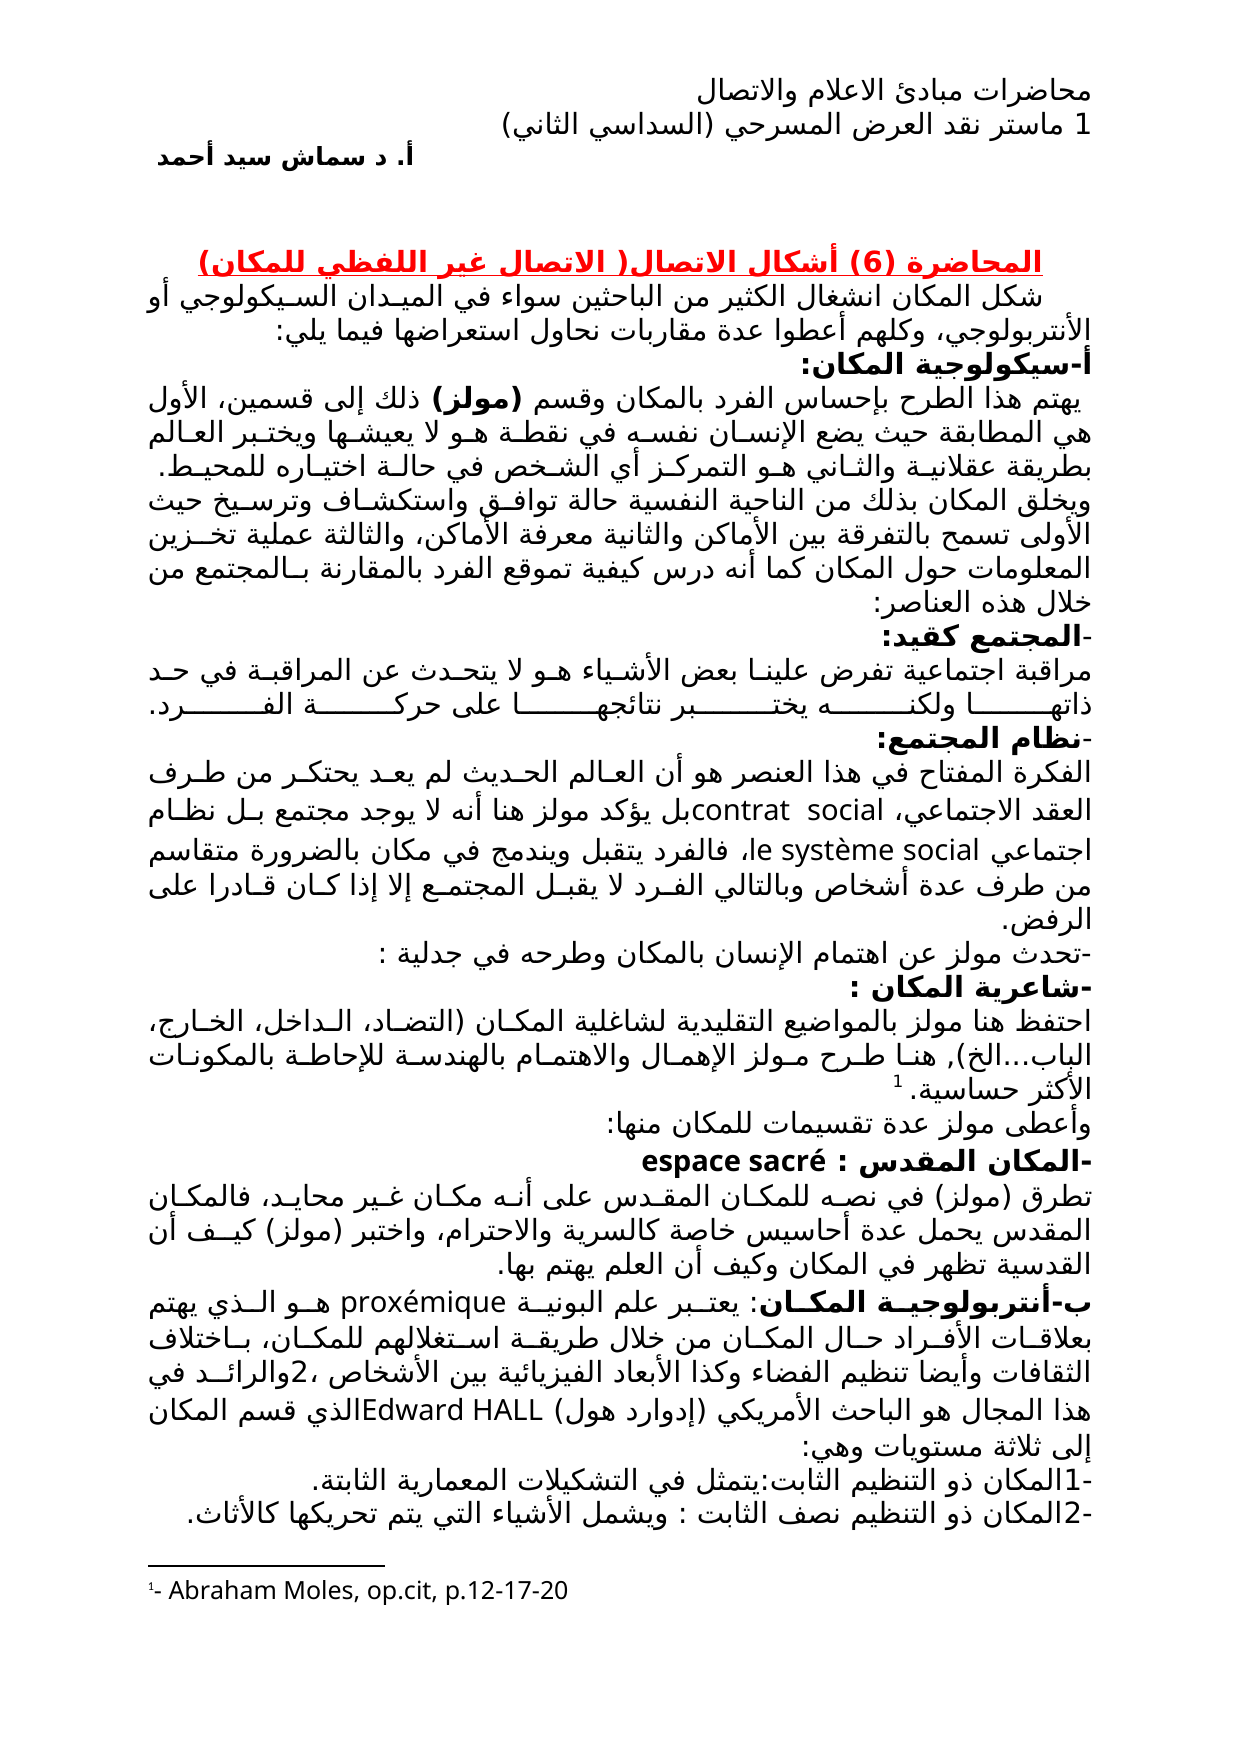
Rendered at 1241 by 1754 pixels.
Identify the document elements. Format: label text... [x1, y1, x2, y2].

text ب-أنتربولوجية المكان: يعتبر علم البونية proxémique هو الذي يهتم بعلاقات الأفراد حال المكان من خلال طريقة استغلالهم للمكان، باختلاف الثقافات وأيضا تنظيم الفضاء وكذا الأبعاد الفيزيائية بين الأشخاص ،2والرائد في هذا المجال هو الباحث الأمريكي (إدوارد هول) Edward HALLالذي قسم المكان إلى ثلاثة مستويات وهي: [148, 1282, 1093, 1463]
text المحاضرة (6) أشكال الاتصال( الاتصال غير اللفظي للمكان) [148, 246, 1093, 280]
text يهتم هذا الطرح بإحساس الفرد بالمكان وقسم (مولز) ذلك إلى قسمين، الأول هي المطابقة حيث يضع الإنسان نفسه في نقطة هو لا يعيشها ويختبر العالم بطريقة عقلانية والثاني هو التمركز أي الشخص في حالة اختياره للمحيط. ويخلق المكان بذلك من الناحية النفسية حالة توافق واستكشاف وترسيخ حيث الأولى تسمح بالتفرقة بين الأماكن والثانية معرفة الأماكن، والثالثة عملية تخزين المعلومات حول المكان كما أنه درس كيفية تموقع الفرد بالمقارنة بالمجتمع من خلال هذه العناصر: [148, 382, 1093, 619]
text مراقبة اجتماعية تفرض علينا بعض الأشياء هو لا يتحدث عن المراقبة في حد ذاتها ولكنه يختبر نتائجها على حركة الفرد. -نظام المجتمع: [148, 653, 1093, 755]
text -تحدث مولز عن اهتمام الإنسان بالمكان وطرحه في جدلية : [148, 936, 1093, 970]
text تطرق (مولز) في نصه للمكان المقدس على أنه مكان غير محايد، فالمكان المقدس يحمل عدة أحاسيس خاصة كالسرية والاحترام، واختبر (مولز) كيف أن القدسية تظهر في المكان وكيف أن العلم يهتم بها. [148, 1180, 1093, 1282]
text -المكان المقدس : espace sacré [148, 1140, 1093, 1180]
text الفكرة المفتاح في هذا العنصر هو أن العالم الحديث لم يعد يحتكر من طرف العقد الاجتماعي، contrat socialبل يؤكد مولز هنا أنه لا يوجد مجتمع بل نظام اجتماعي le système social، فالفرد يتقبل ويندمج في مكان بالضرورة متقاسم من طرف عدة أشخاص وبالتالي الفرد لا يقبل المجتمع إلا إذا كان قادرا على الرفض. [148, 755, 1093, 936]
text احتفظ هنا مولز بالمواضيع التقليدية لشاغلية المكان (التضاد، الداخل، الخارج، الباب...الخ), هنا طرح مولز الإهمال والاهتمام بالهندسة للإحاطة بالمكونات الأكثر حساسية. [148, 1004, 1093, 1106]
text شكل المكان انشغال الكثير من الباحثين سواء في الميدان السيكولوجي أو الأنتربولوجي، وكلهم أعطوا عدة مقاربات نحاول استعراضها فيما يلي: [148, 280, 1093, 348]
text -2المكان ذو التنظيم نصف الثابت : ويشمل الأشياء التي يتم تحريكها كالأثاث. [148, 1497, 1093, 1531]
text أ-سيكولوجية المكان: [148, 348, 1093, 382]
text -شاعرية المكان : [148, 970, 1093, 1004]
text -1المكان ذو التنظيم الثابت:يتمثل في التشكيلات المعمارية الثابتة. [148, 1463, 1093, 1497]
text -المجتمع كقيد: [148, 619, 1093, 653]
text وأعطى مولز عدة تقسيمات للمكان منها: [148, 1106, 1093, 1140]
